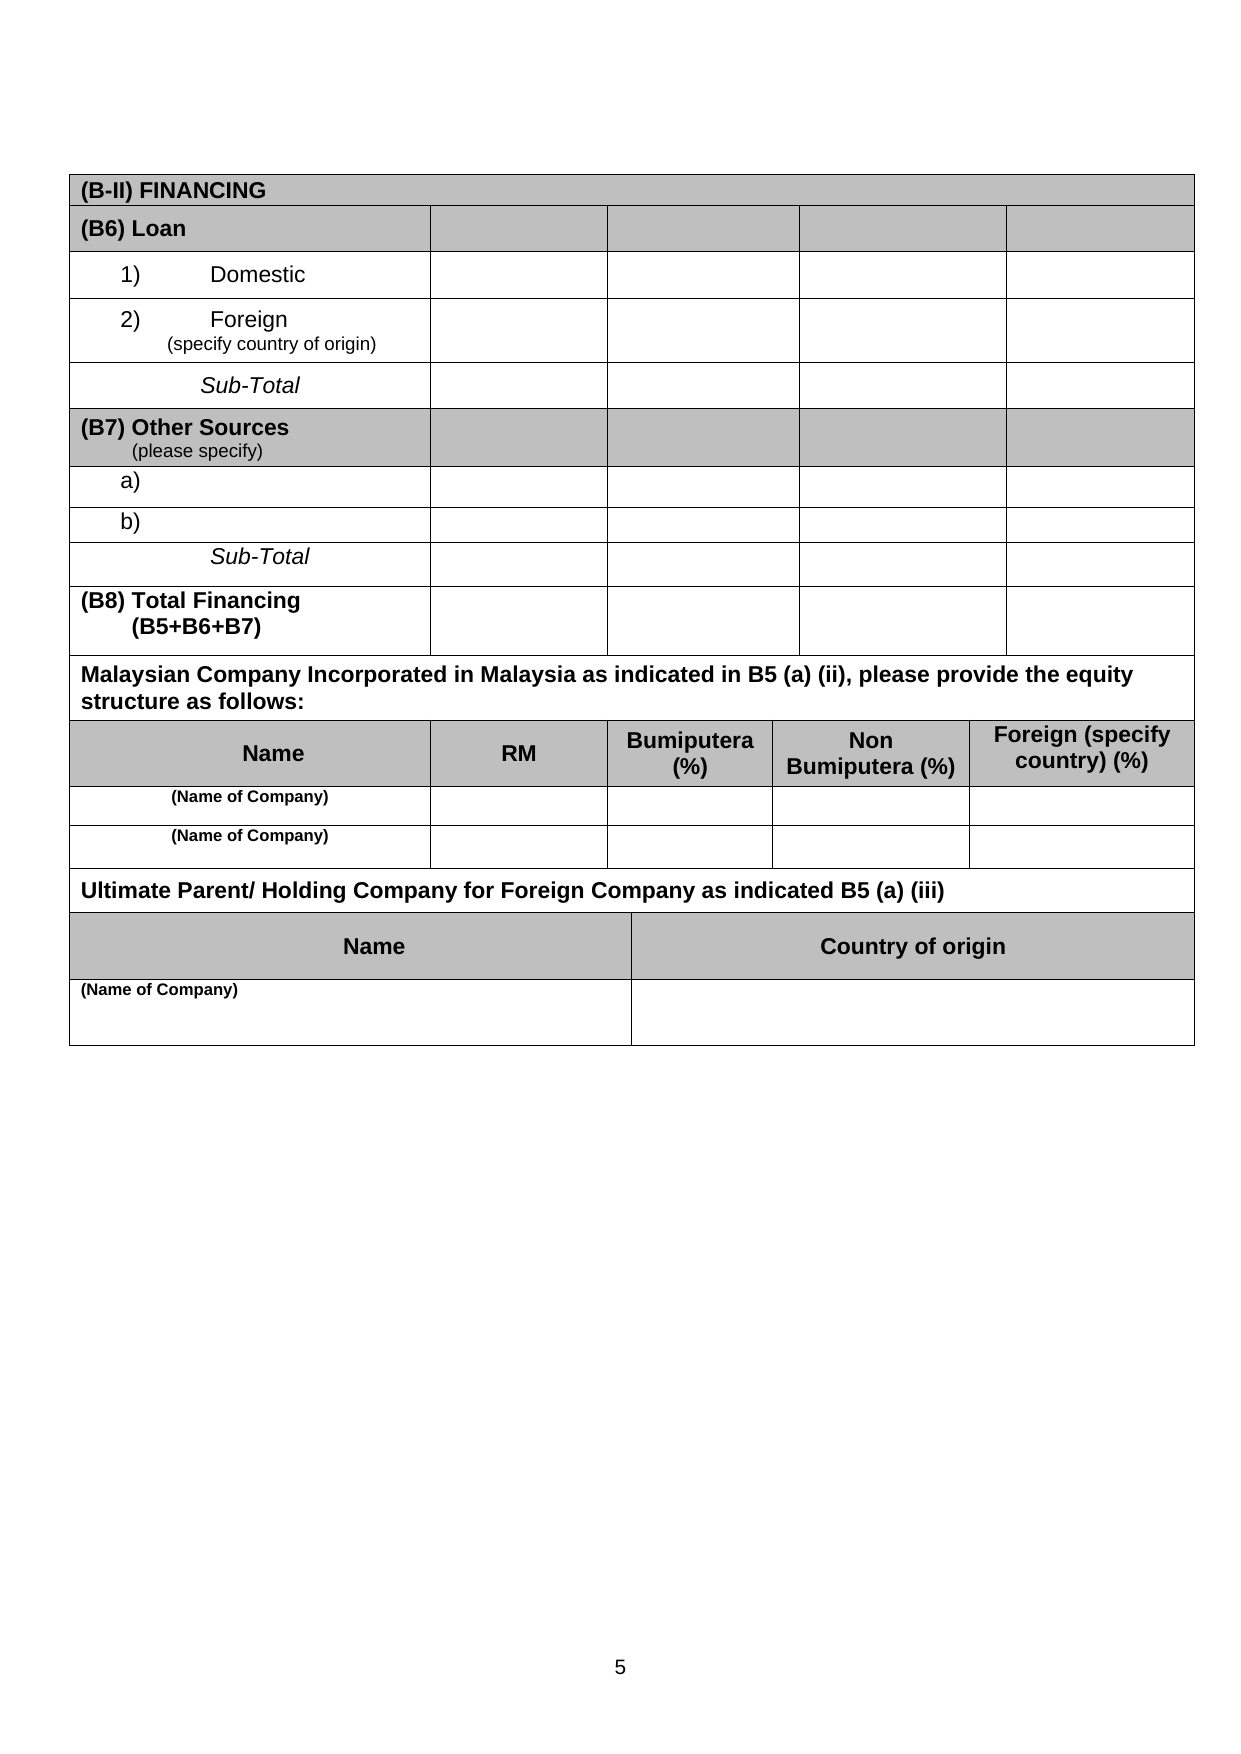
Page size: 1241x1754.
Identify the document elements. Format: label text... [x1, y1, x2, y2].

table_cell (B8) Total Financing (B5+B6+B7) [70, 587, 430, 655]
table_cell [800, 467, 1006, 507]
table_cell [1007, 252, 1194, 297]
table_cell [431, 787, 607, 825]
table_cell [800, 409, 1006, 466]
table_cell [608, 587, 799, 655]
table_cell [431, 206, 607, 251]
table_cell [608, 543, 799, 586]
table_cell [70, 508, 430, 542]
table_cell [608, 787, 772, 825]
table_cell [608, 826, 772, 867]
table_cell [431, 508, 607, 542]
table_cell [1007, 299, 1194, 362]
table_cell [773, 826, 969, 867]
table_cell [431, 826, 607, 867]
table_cell Name [70, 721, 430, 786]
table_cell Domestic [70, 252, 430, 297]
table_cell [1007, 543, 1194, 586]
table_cell [608, 252, 799, 297]
table_cell [608, 363, 799, 408]
table_cell Foreign (specify country) (%) [970, 721, 1194, 786]
table_cell Malaysian Company Incorporated in Malaysia as indicated in B5 (a) (ii), please provide the equity structure as follows: [70, 656, 1194, 719]
table_cell [608, 206, 799, 251]
table_cell Sub-Total [70, 363, 430, 408]
table_cell (Name of Company) [70, 787, 430, 825]
table_cell [970, 787, 1194, 825]
table_cell Name [70, 913, 631, 979]
table_cell Bumiputera (%) [608, 721, 772, 786]
table_cell [608, 467, 799, 507]
table_cell [1007, 409, 1194, 466]
table_cell [431, 299, 607, 362]
table_cell (B6) Loan [70, 206, 430, 251]
table_cell [70, 467, 430, 507]
table_cell [773, 787, 969, 825]
table_cell [1007, 587, 1194, 655]
table_cell (Name of Company) [70, 826, 430, 867]
table_cell [431, 587, 607, 655]
table_cell RM [431, 721, 607, 786]
table_cell Ultimate Parent/ Holding Company for Foreign Company as indicated B5 (a) (iii) [70, 869, 1194, 912]
table_header (B-II) FINANCING [70, 175, 1194, 205]
table_cell [800, 206, 1006, 251]
table_cell [800, 252, 1006, 297]
table_cell [800, 508, 1006, 542]
table_cell [431, 543, 607, 586]
table_cell Foreign (specify country of origin) [70, 299, 430, 362]
table_cell [800, 299, 1006, 362]
table_cell [1007, 467, 1194, 507]
table_cell [970, 826, 1194, 867]
table_cell [1007, 206, 1194, 251]
table_cell [1007, 508, 1194, 542]
table_cell [800, 587, 1006, 655]
table_cell [431, 252, 607, 297]
table_cell Sub-Total [70, 543, 430, 586]
table_cell [431, 363, 607, 408]
table_cell (Name of Company) [70, 980, 631, 1045]
table_cell [800, 363, 1006, 408]
table_cell [632, 980, 1194, 1045]
table_cell [1007, 363, 1194, 408]
table_cell [608, 409, 799, 466]
table_cell Non Bumiputera (%) [773, 721, 969, 786]
table_cell [608, 508, 799, 542]
table_cell [431, 467, 607, 507]
table_cell (B7) Other Sources (please specify) [70, 409, 430, 466]
table_cell Country of origin [632, 913, 1194, 979]
table_cell [431, 409, 607, 466]
table_cell [800, 543, 1006, 586]
table_cell [608, 299, 799, 362]
